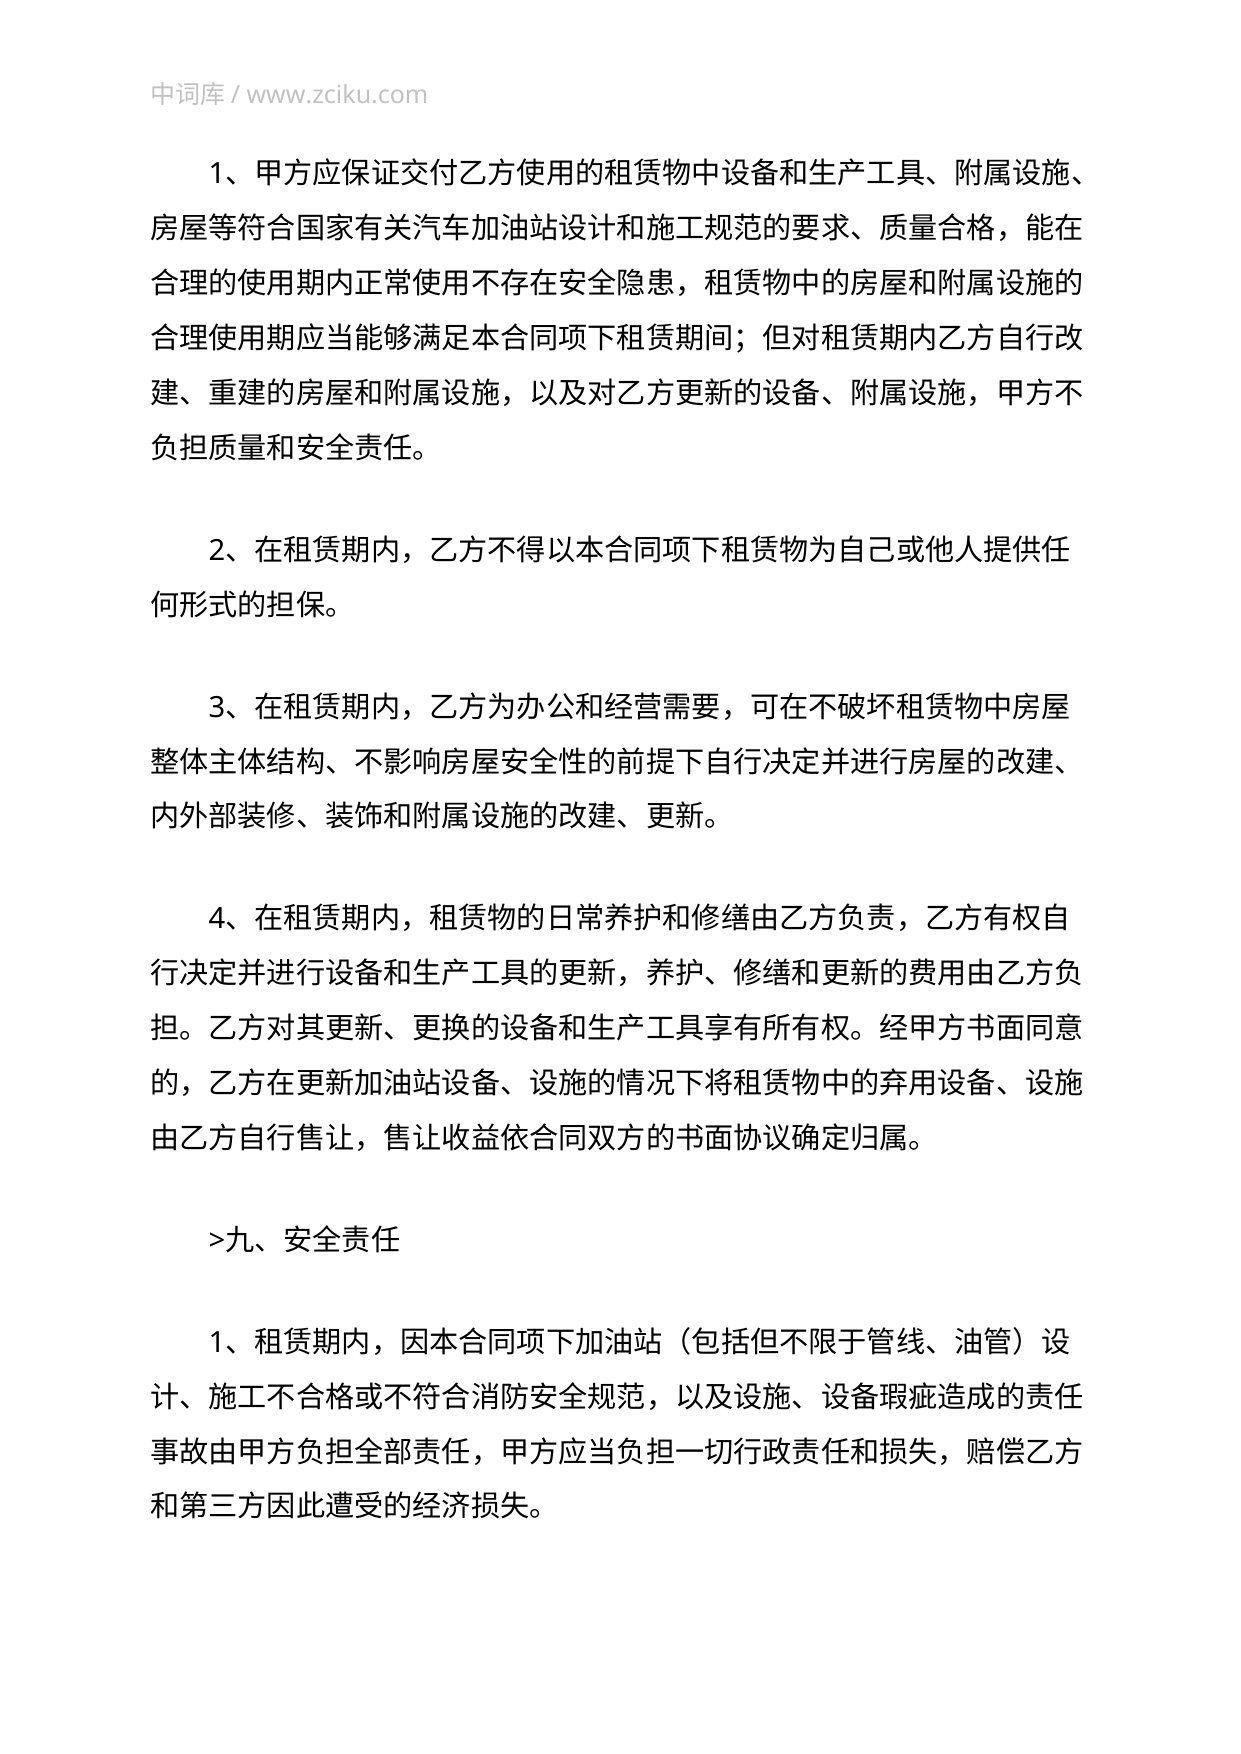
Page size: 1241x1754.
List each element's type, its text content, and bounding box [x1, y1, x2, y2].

text 3、在租赁期内，乙方为办公和经营需要，可在不破坏租赁物中房屋整体主体结构、不影响房屋安全性的前提下自行决定并进行房屋的改建、内外部装修、装饰和附属设施的改建、更新。 [150, 683, 1090, 835]
text 2、在租赁期内，乙方不得以本合同项下租赁物为自己或他人提供任何形式的担保。 [150, 526, 1090, 624]
text 1、租赁期内，因本合同项下加油站（包括但不限于管线、油管）设计、施工不合格或不符合消防安全规范，以及设施、设备瑕疵造成的责任事故由甲方负担全部责任，甲方应当负担一切行政责任和损失，赔偿乙方和第三方因此遭受的经济损失。 [150, 1318, 1090, 1525]
text >九、安全责任 [150, 1216, 1090, 1259]
text 1、甲方应保证交付乙方使用的租赁物中设备和生产工具、附属设施、房屋等符合国家有关汽车加油站设计和施工规范的要求、质量合格，能在合理的使用期内正常使用不存在安全隐患，租赁物中的房屋和附属设施的合理使用期应当能够满足本合同项下租赁期间；但对租赁期内乙方自行改建、重建的房屋和附属设施，以及对乙方更新的设备、附属设施，甲方不负担质量和安全责任。 [150, 150, 1090, 467]
text 4、在租赁期内，租赁物的日常养护和修缮由乙方负责，乙方有权自行决定并进行设备和生产工具的更新，养护、修缮和更新的费用由乙方负担。乙方对其更新、更换的设备和生产工具享有所有权。经甲方书面同意的，乙方在更新加油站设备、设施的情况下将租赁物中的弃用设备、设施由乙方自行售让，售让收益依合同双方的书面协议确定归属。 [150, 895, 1090, 1157]
